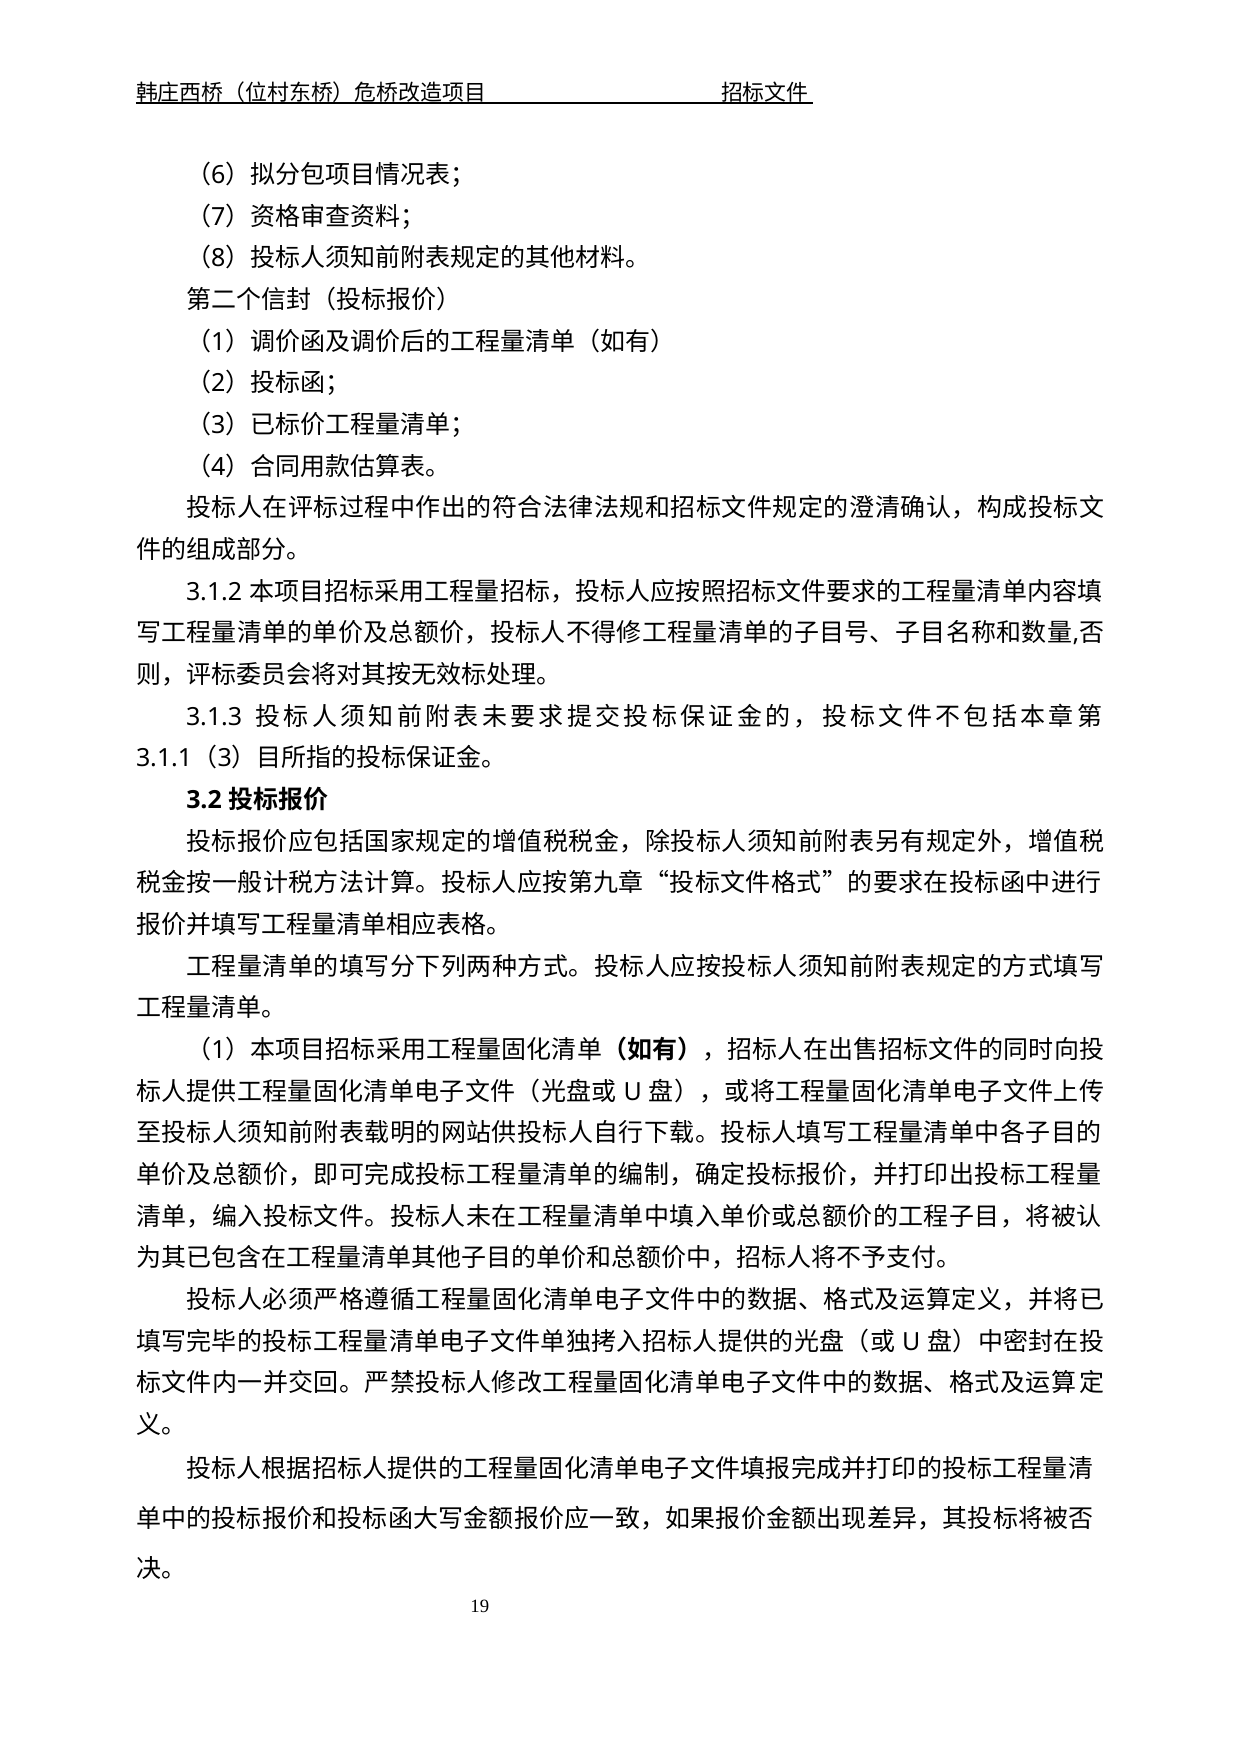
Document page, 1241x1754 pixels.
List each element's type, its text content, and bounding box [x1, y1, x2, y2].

text 3.1.2 本项目招标采用工程量招标，投标人应按照招标文件要求的工程量清单内容填写工程量清单的单价及总额价，投标人不得修工程量清单的子目号、子目名称和数量,否则，评标委员会将对其按无效标处理。 [136, 567, 1104, 692]
list 投标函； [136, 358, 1104, 400]
text 投标人必须严格遵循工程量固化清单电子文件中的数据、格式及运算定义，并将已填写完毕的投标工程量清单电子文件单独拷入招标人提供的光盘（或 U 盘）中密封在投标文件内一并交回。严禁投标人修改工程量固化清单电子文件中的数据、格式及运算定义。 [136, 1275, 1104, 1442]
text （3）已标价工程量清单； [136, 400, 1104, 442]
text （7）资格审查资料； [136, 192, 1104, 233]
text （6）拟分包项目情况表； [136, 150, 1104, 192]
text 第二个信封（投标报价） [136, 275, 1104, 317]
text （4）合同用款估算表。 [136, 442, 1104, 483]
text 投标人根据招标人提供的工程量固化清单电子文件填报完成并打印的投标工程量清单中的投标报价和投标函大写金额报价应一致，如果报价金额出现差异，其投标将被否决。 [136, 1448, 1096, 1585]
list 调价函及调价后的工程量清单（如有） [136, 317, 1104, 358]
text 3.1.3 投标人须知前附表未要求提交投标保证金的，投标文件不包括本章第 3.1.1（3）目所指的投标保证金。 [136, 692, 1104, 775]
text （8）投标人须知前附表规定的其他材料。 [136, 233, 1104, 275]
text 3.2 投标报价 [136, 775, 1104, 817]
text 工程量清单的填写分下列两种方式。投标人应按投标人须知前附表规定的方式填写工程量清单。 [136, 942, 1104, 1025]
text （1）本项目招标采用工程量固化清单（如有），招标人在出售招标文件的同时向投标人提供工程量固化清单电子文件（光盘或 U 盘），或将工程量固化清单电子文件上传至投标人须知前附表载明的网站供投标人自行下载。投标人填写工程量清单中各子目的单价及总额价，即可完成投标工程量清单的编制，确定投标报价，并打印出投标工程量清单，编入投标文件。投标人未在工程量清单中填入单价或总额价的工程子目，将被认为其已包含在工程量清单其他子目的单价和总额价中，招标人将不予支付。 [136, 1025, 1104, 1275]
text 投标人在评标过程中作出的符合法律法规和招标文件规定的澄清确认，构成投标文件的组成部分。 [136, 483, 1104, 567]
text 投标报价应包括国家规定的增值税税金，除投标人须知前附表另有规定外，增值税税金按一般计税方法计算。投标人应按第九章“投标文件格式”的要求在投标函中进行报价并填写工程量清单相应表格。 [136, 817, 1104, 942]
